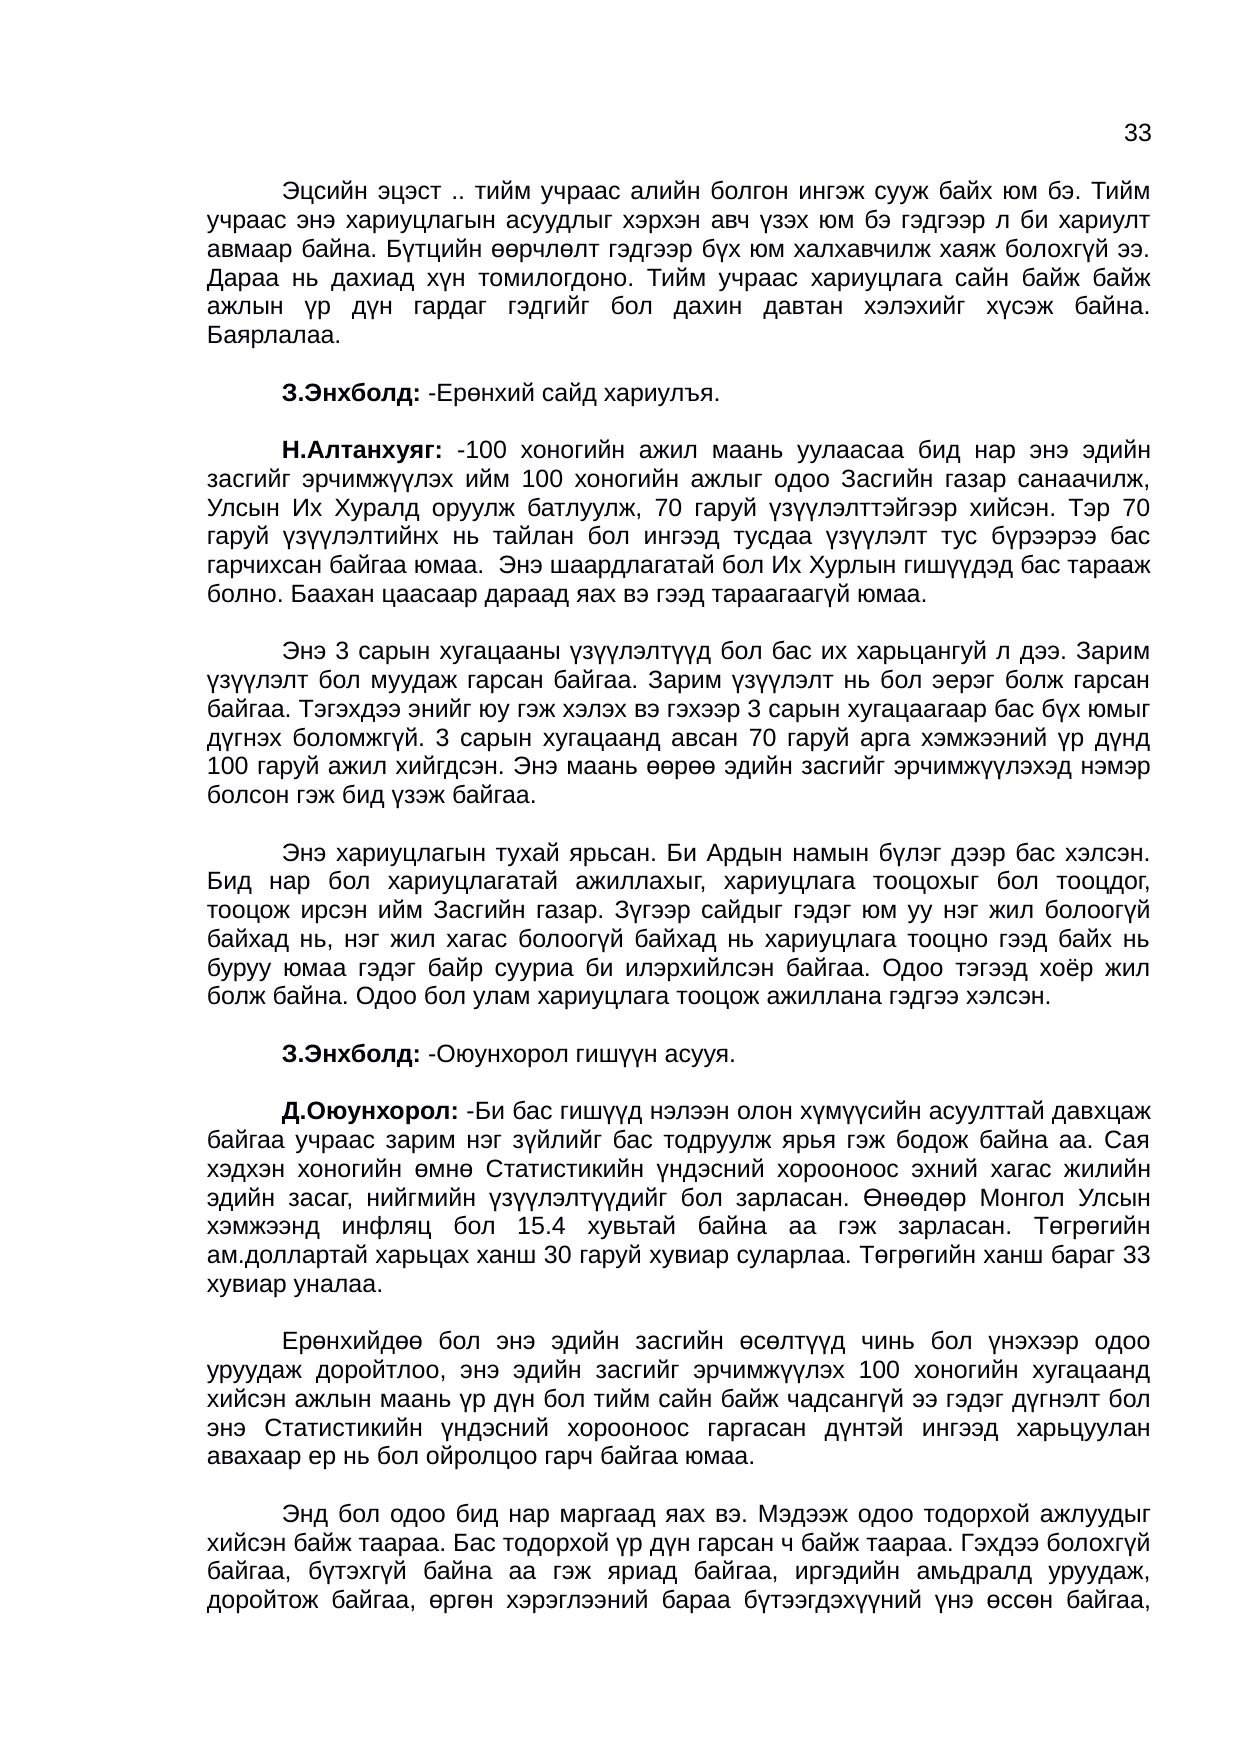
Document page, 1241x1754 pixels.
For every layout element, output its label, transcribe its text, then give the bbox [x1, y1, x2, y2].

text Энэ хариуцлагын тухай ярьсан. Би Ардын намын бүлэг дээр бас хэлсэн. Бид нар бол хариуцлагатай ажиллахыг, хариуцлага тооцохыг бол тооцдог, тооцож ирсэн ийм Засгийн газар. Зүгээр сайдыг гэдэг юм уу нэг жил болоогүй байхад нь, нэг жил хагас болоогүй байхад нь хариуцлага тооцно гээд байх нь буруу юмаа гэдэг байр сууриа би илэрхийлсэн байгаа. Одоо тэгээд хоёр жил болж байна. Одоо бол улам хариуцлага тооцож ажиллана гэдгээ хэлсэн. [207, 838, 1152, 1010]
text Энэ 3 сарын хугацааны үзүүлэлтүүд бол бас их харьцангуй л дээ. Зарим үзүүлэлт бол муудаж гарсан байгаа. Зарим үзүүлэлт нь бол эерэг болж гарсан байгаа. Тэгэхдээ энийг юу гэж хэлэх вэ гэхээр 3 сарын хугацаагаар бас бүх юмыг дүгнэх боломжгүй. 3 сарын хугацаанд авсан 70 гаруй арга хэмжээний үр дүнд 100 гаруй ажил хийгдсэн. Энэ маань өөрөө эдийн засгийг эрчимжүүлэхэд нэмэр болсон гэж бид үзэж байгаа. [207, 636, 1152, 809]
text З.Энхболд: -Оюунхорол гишүүн асууя. [207, 1039, 1152, 1068]
text Ерөнхийдөө бол энэ эдийн засгийн өсөлтүүд чинь бол үнэхээр одоо уруудаж доройтлоо, энэ эдийн засгийг эрчимжүүлэх 100 хоногийн хугацаанд хийсэн ажлын маань үр дүн бол тийм сайн байж чадсангүй ээ гэдэг дүгнэлт бол энэ Статистикийн үндэсний хорооноос гаргасан дүнтэй ингээд харьцуулан авахаар ер нь бол ойролцоо гарч байгаа юмаа. [207, 1326, 1152, 1470]
text Д.Оюунхорол: -Би бас гишүүд нэлээн олон хүмүүсийн асуулттай давхцаж байгаа учраас зарим нэг зүйлийг бас тодруулж ярья гэж бодож байна аа. Сая хэдхэн хоногийн өмнө Статистикийн үндэсний хорооноос эхний хагас жилийн эдийн засаг, нийгмийн үзүүлэлтүүдийг бол зарласан. Өнөөдөр Монгол Улсын хэмжээнд инфляц бол 15.4 хувьтай байна аа гэж зарласан. Төгрөгийн ам.доллартай харьцах ханш 30 гаруй хувиар суларлаа. Төгрөгийн ханш бараг 33 хувиар уналаа. [207, 1096, 1152, 1298]
text З.Энхболд: -Ерөнхий сайд хариулъя. [207, 378, 1152, 406]
text Эцсийн эцэст .. тийм учраас алийн болгон ингэж сууж байх юм бэ. Тийм учраас энэ хариуцлагын асуудлыг хэрхэн авч үзэх юм бэ гэдгээр л би хариулт авмаар байна. Бүтцийн өөрчлөлт гэдгээр бүх юм халхавчилж хаяж болохгүй ээ. Дараа нь дахиад хүн томилогдоно. Тийм учраас хариуцлага сайн байж байж ажлын үр дүн гардаг гэдгийг бол дахин давтан хэлэхийг хүсэж байна. Баярлалаа. [207, 176, 1152, 349]
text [207, 1499, 1152, 1614]
text Н.Алтанхуяг: -100 хоногийн ажил маань уулаасаа бид нар энэ эдийн засгийг эрчимжүүлэх ийм 100 хоногийн ажлыг одоо Засгийн газар санаачилж, Улсын Их Хуралд оруулж батлуулж, 70 гаруй үзүүлэлттэйгээр хийсэн. Тэр 70 гаруй үзүүлэлтийнх нь тайлан бол ингээд тусдаа үзүүлэлт тус бүрээрээ бас гарчихсан байгаа юмаа. Энэ шаардлагатай бол Их Хурлын гишүүдэд бас тарааж болно. Баахан цаасаар дараад яах вэ гээд тараагаагүй юмаа. [207, 435, 1152, 608]
